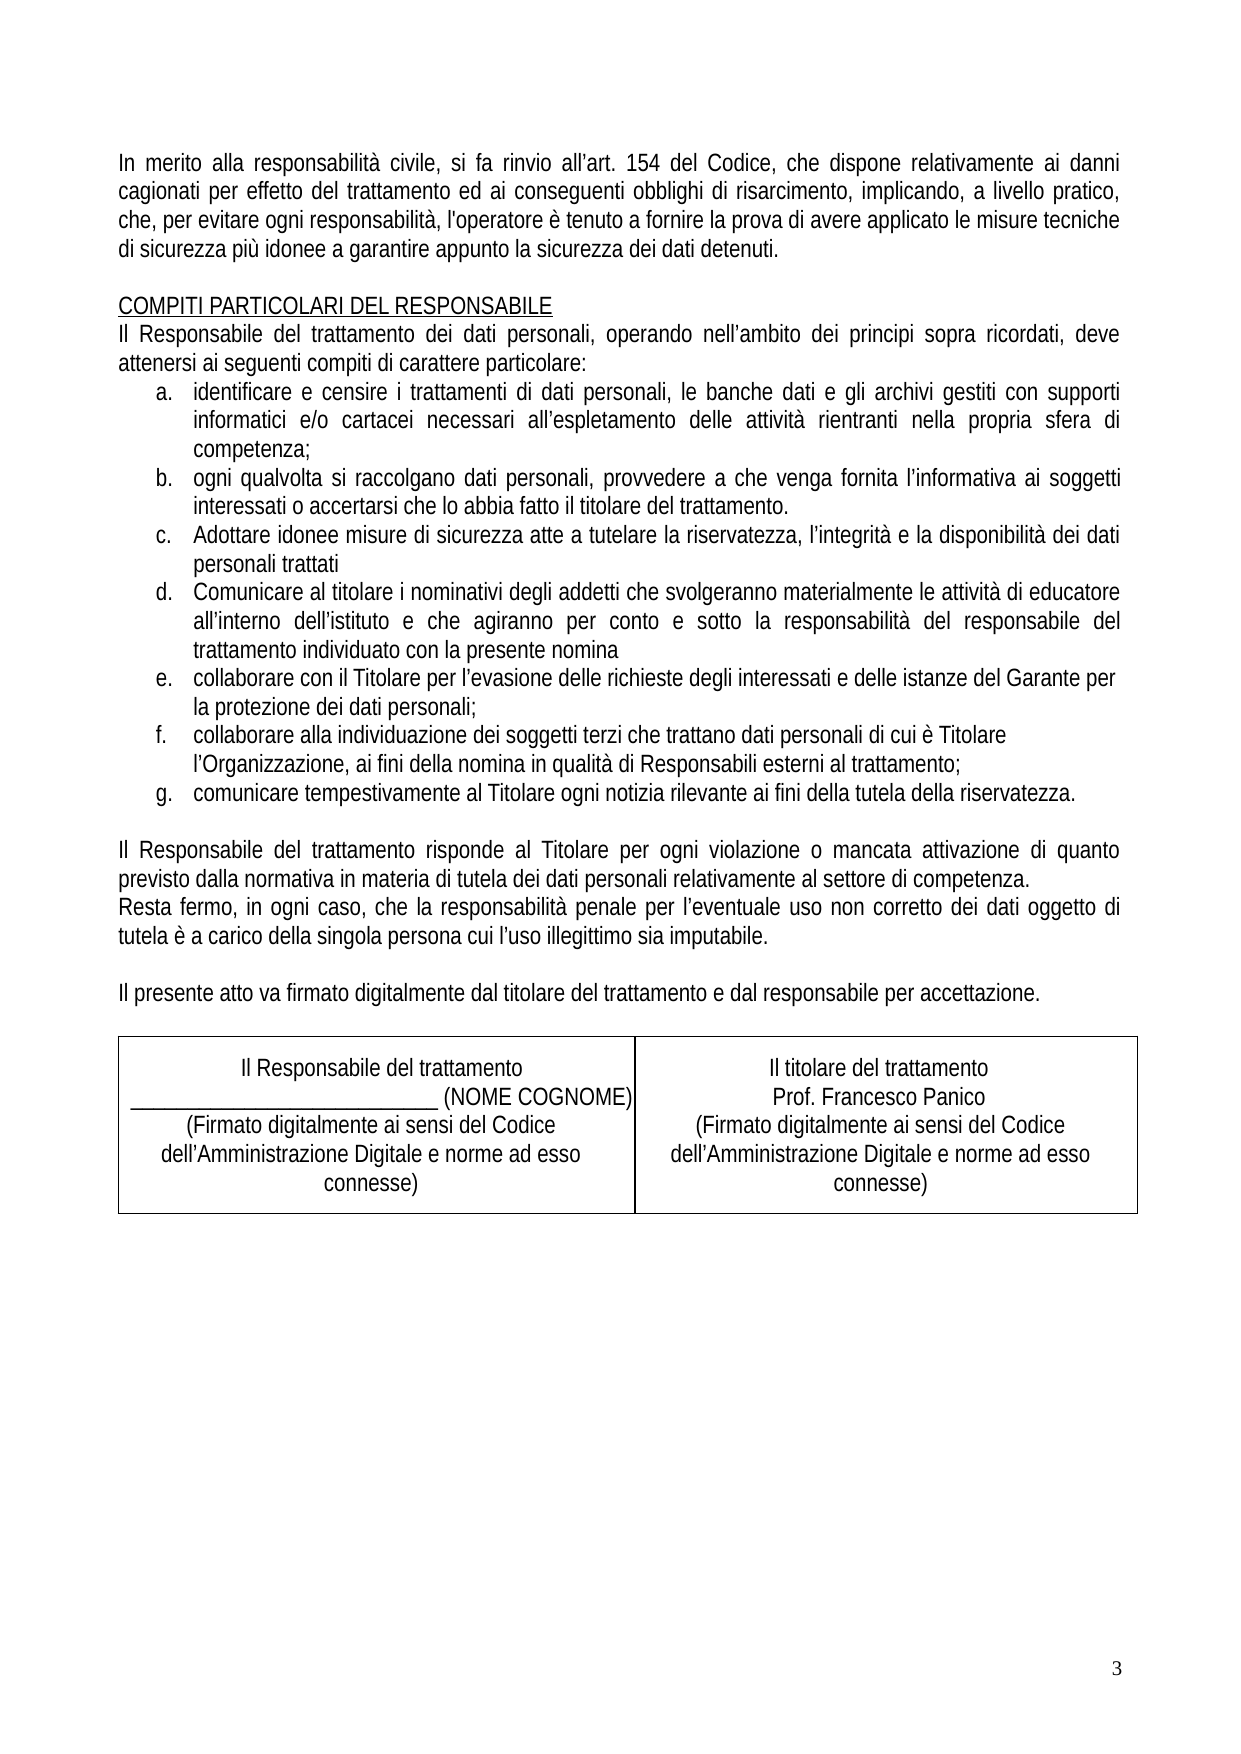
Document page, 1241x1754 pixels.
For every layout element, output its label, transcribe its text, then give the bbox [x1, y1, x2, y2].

list comunicare tempestivamente al Titolare ogni notizia rilevante ai fini della tutela della riservatezza. [156, 778, 1123, 806]
list collaborare con il Titolare per l’evasione delle richieste degli interessati e delle istanze del Garante per la protezione dei dati personali; [156, 663, 1123, 721]
text In merito alla responsabilità civile, si fa rinvio all’art. 154 del Codice, che dispone relativamente ai danni cagionati per effetto del trattamento ed ai conseguenti obblighi di risarcimento, implicando, a livello pratico, che, per evitare ogni responsabilità, l'operatore è tenuto a fornire la prova di avere applicato le misure tecniche di sicurezza più idonee a garantire appunto la sicurezza dei dati detenuti. [118, 148, 1123, 262]
table_header Il Responsabile del trattamento ___________________________ (NOME COGNOME) (Firmato digitalmente ai sensi del Codice dell’Amministrazione Digitale e norme ad esso connesse) [119, 1037, 634, 1213]
text Il presente atto va firmato digitalmente dal titolare del trattamento e dal responsabile per accettazione. [118, 978, 1123, 1007]
table_header Il titolare del trattamento Prof. Francesco Panico (Firmato digitalmente ai sensi del Codice dell’Amministrazione Digitale e norme ad esso connesse) [636, 1037, 1137, 1213]
list collaborare alla individuazione dei soggetti terzi che trattano dati personali di cui è Titolare l’Organizzazione, ai fini della nomina in qualità di Responsabili esterni al trattamento; [156, 721, 1123, 778]
list Comunicare al titolare i nominativi degli addetti che svolgeranno materialmente le attività di educatore all’interno dell’istituto e che agiranno per conto e sotto la responsabilità del responsabile del trattamento individuato con la presente nomina [156, 577, 1123, 663]
text COMPITI PARTICOLARI DEL RESPONSABILE [118, 291, 1123, 319]
text Il Responsabile del trattamento dei dati personali, operando nell’ambito dei principi sopra ricordati, deve attenersi ai seguenti compiti di carattere particolare: [118, 319, 1123, 377]
list Adottare idonee misure di sicurezza atte a tutelare la riservatezza, l’integrità e la disponibilità dei dati personali trattati [156, 520, 1123, 577]
text Resta fermo, in ogni caso, che la responsabilità penale per l’eventuale uso non corretto dei dati oggetto di tutela è a carico della singola persona cui l’uso illegittimo sia imputabile. [118, 892, 1123, 950]
list identificare e censire i trattamenti di dati personali, le banche dati e gli archivi gestiti con supporti informatici e/o cartacei necessari all’espletamento delle attività rientranti nella propria sfera di competenza; [156, 377, 1123, 463]
text Il Responsabile del trattamento risponde al Titolare per ogni violazione o mancata attivazione di quanto previsto dalla normativa in materia di tutela dei dati personali relativamente al settore di competenza. [118, 835, 1123, 892]
list ogni qualvolta si raccolgano dati personali, provvedere a che venga fornita l’informativa ai soggetti interessati o accertarsi che lo abbia fatto il titolare del trattamento. [156, 463, 1123, 520]
